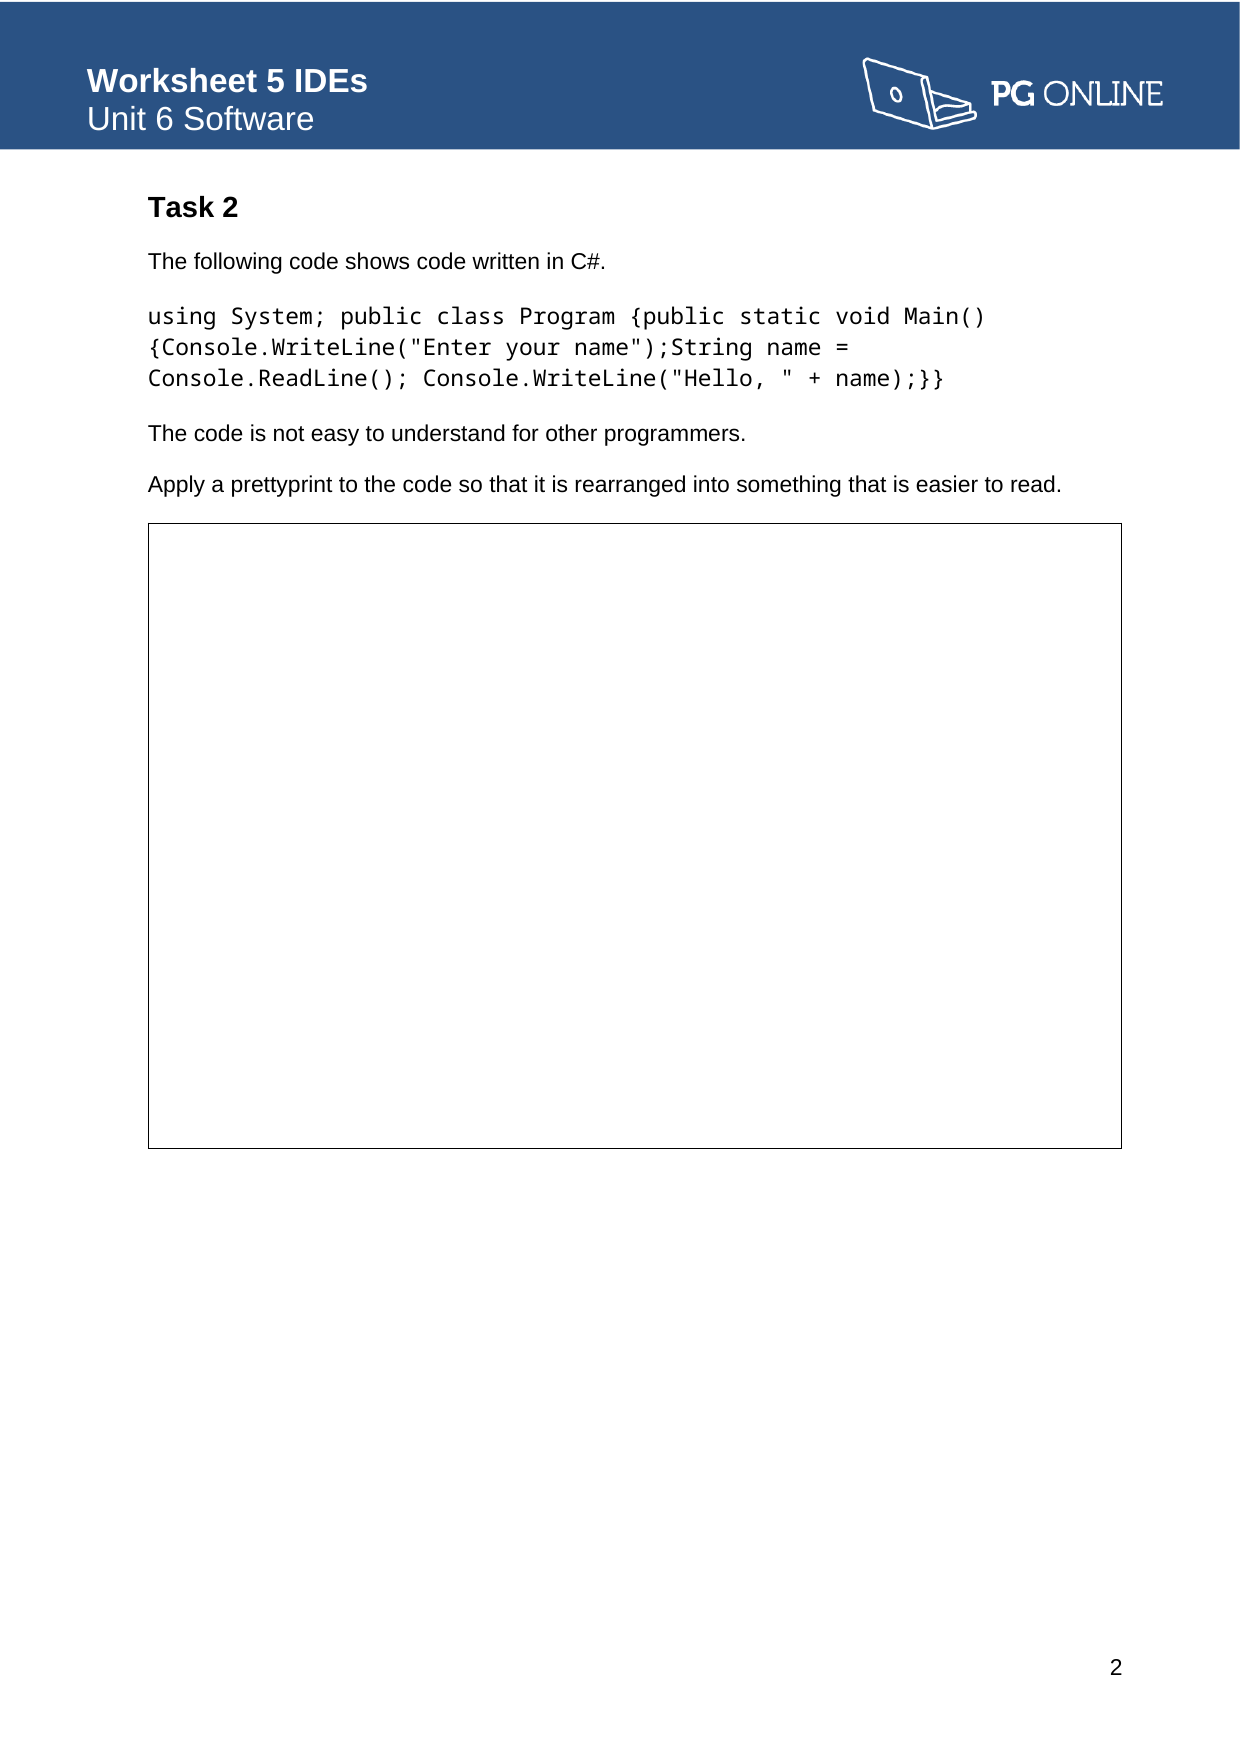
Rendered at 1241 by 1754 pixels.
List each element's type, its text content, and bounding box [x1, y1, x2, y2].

text Apply a prettyprint to the code so that it is rearranged into something that is easier to read. [148, 471, 1122, 497]
title Task 2 [148, 190, 1122, 223]
picture [862, 57, 1163, 130]
text using System; public class Program {public static void Main() {Console.WriteLine("Enter your name");String name = Console.ReadLine(); Console.WriteLine("Hello, " + name);}} The code is not easy to understand for other programmers. [148, 300, 1122, 446]
table_header [149, 524, 1121, 1148]
text The following code shows code written in C#. [148, 248, 1122, 275]
